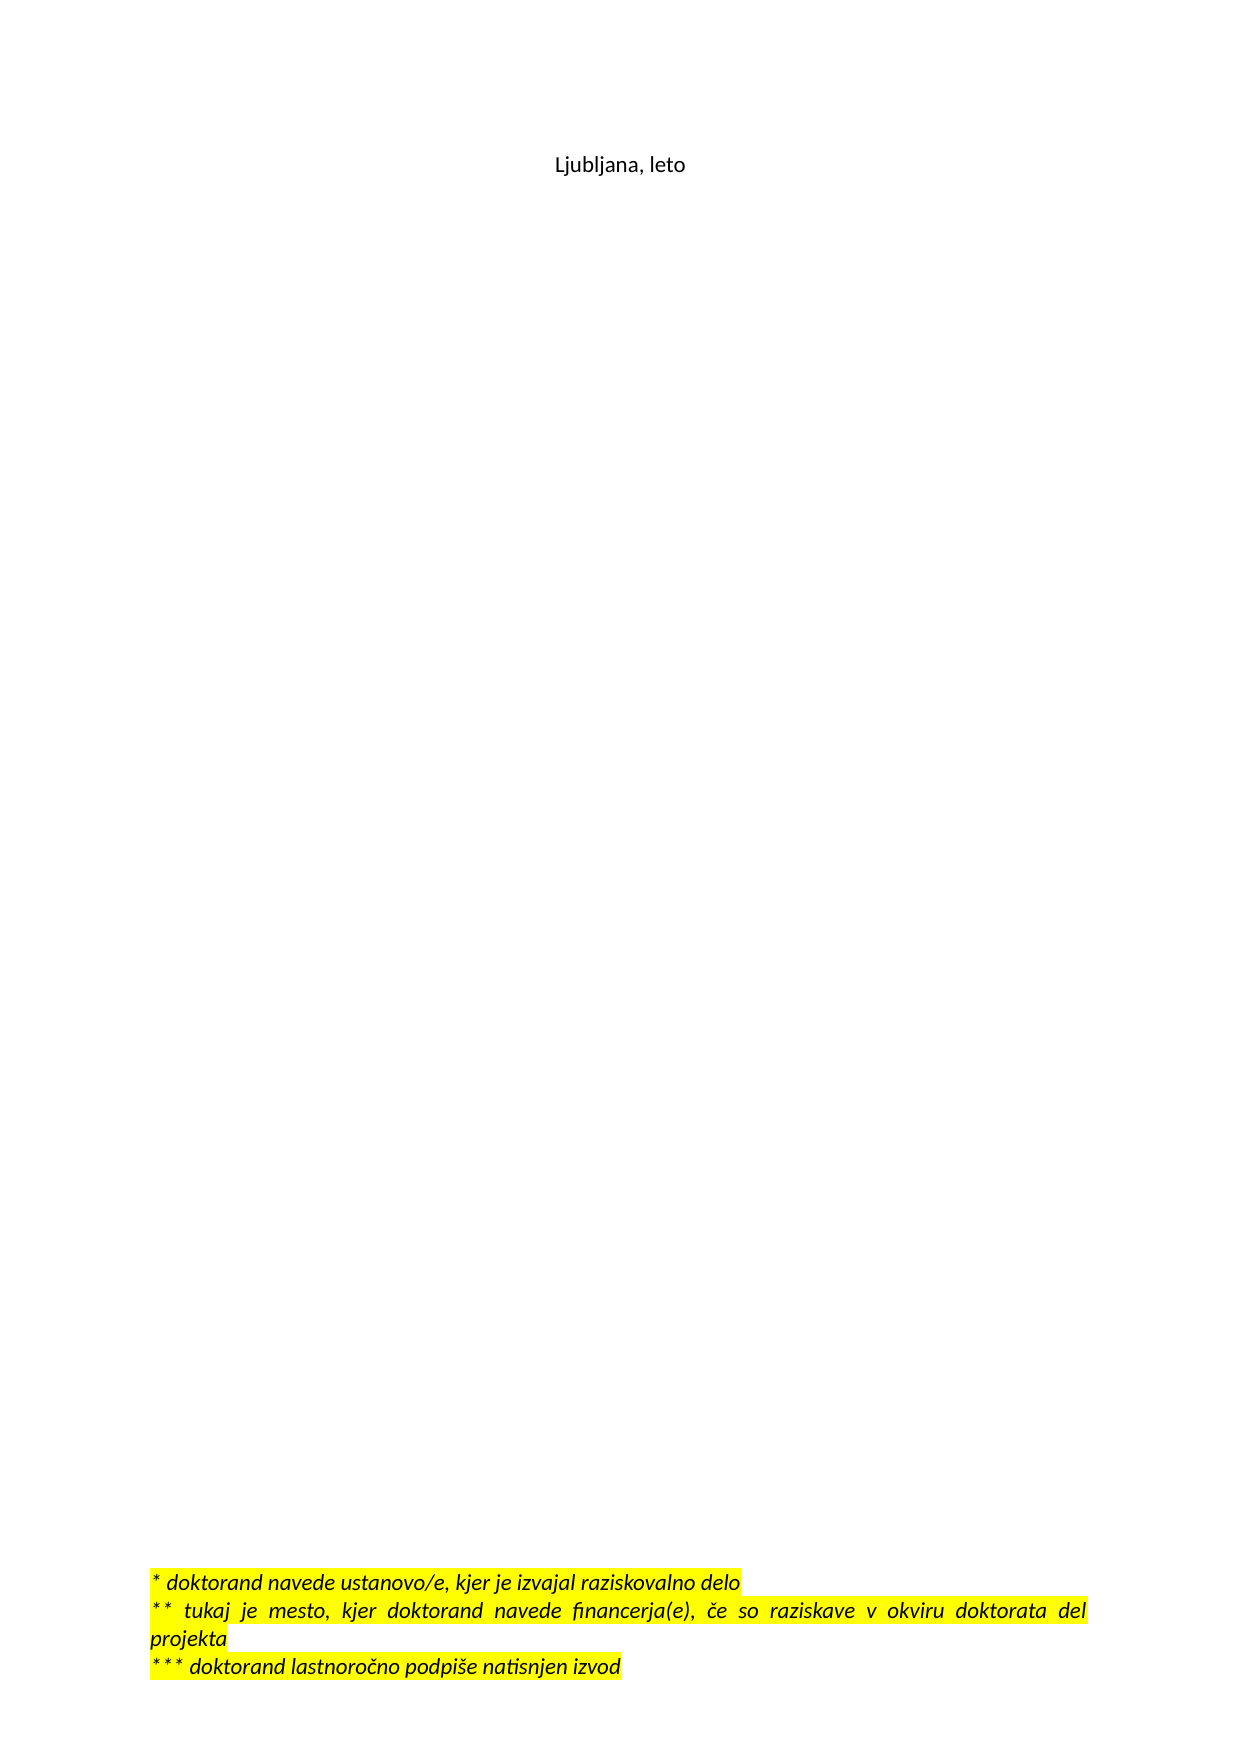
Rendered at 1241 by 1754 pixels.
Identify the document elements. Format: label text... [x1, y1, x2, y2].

text Ljubljana, leto [150, 150, 1090, 178]
